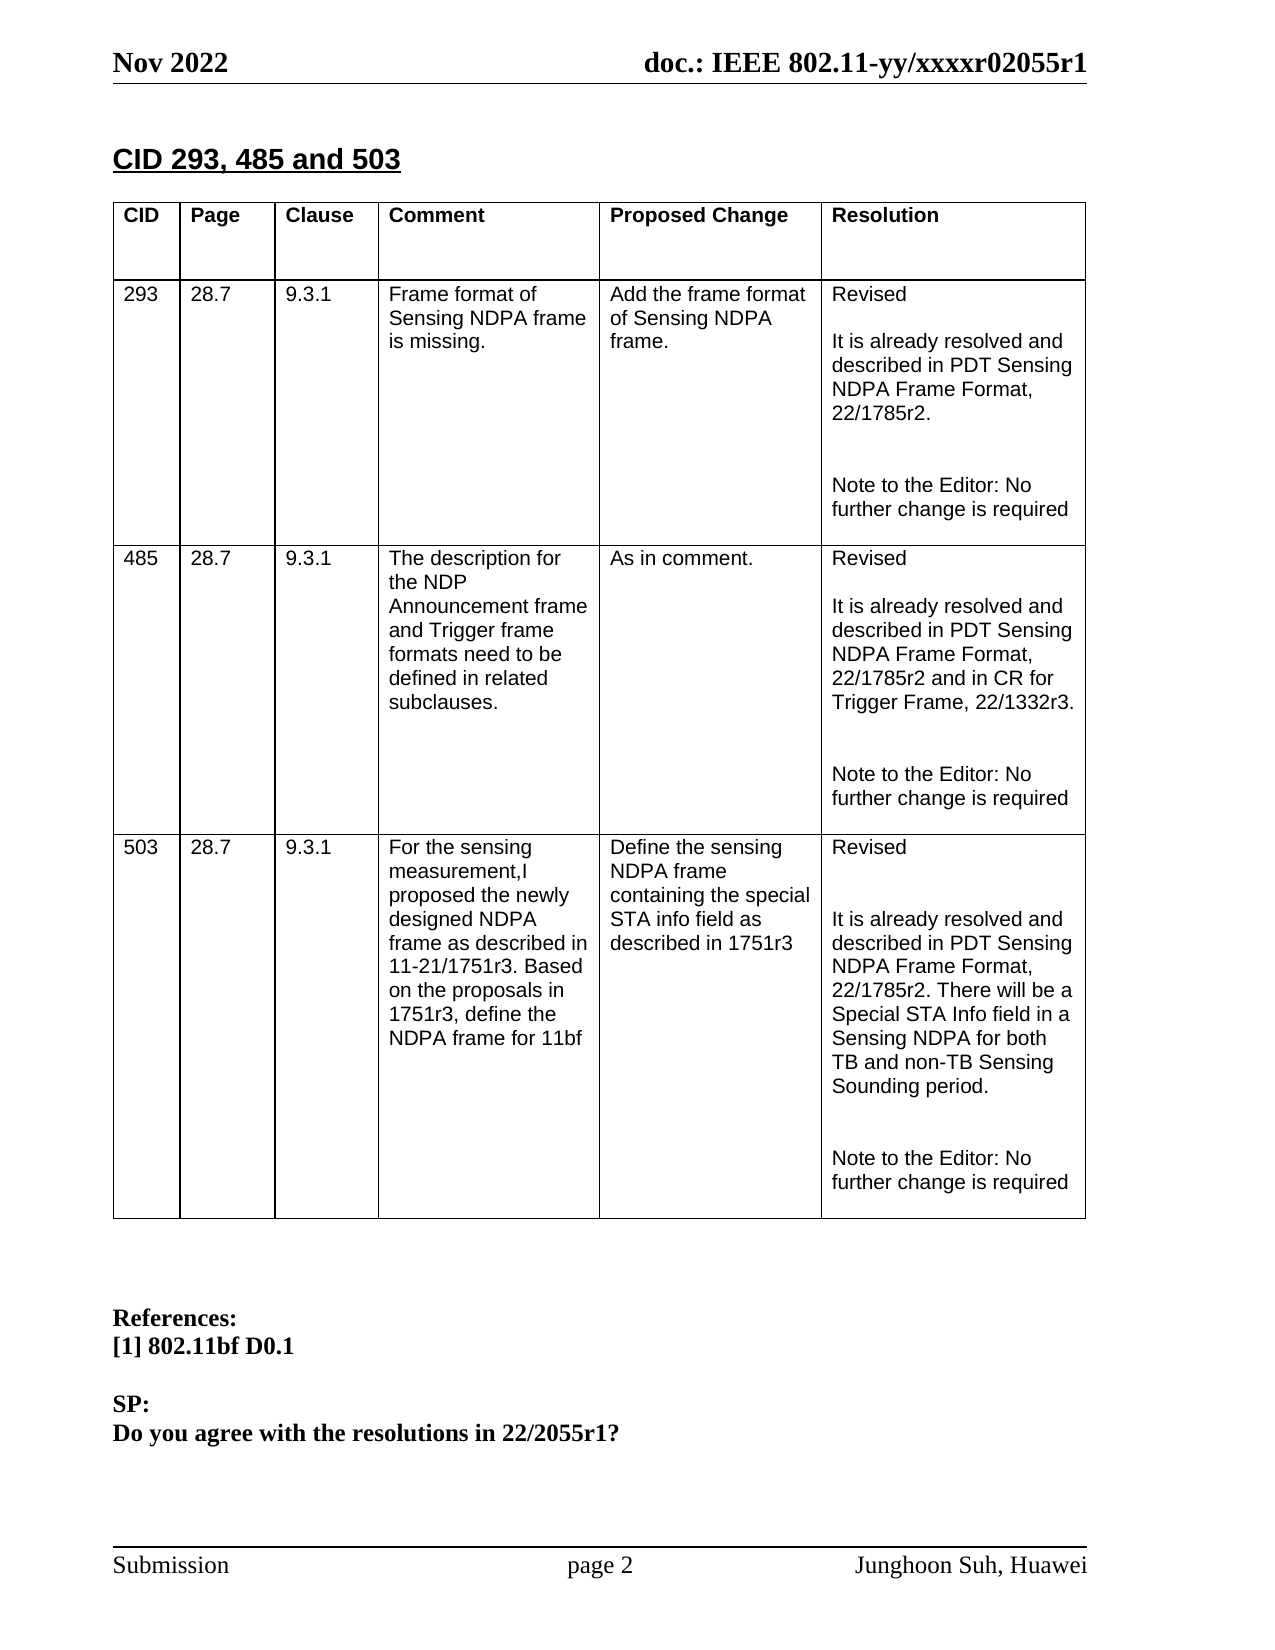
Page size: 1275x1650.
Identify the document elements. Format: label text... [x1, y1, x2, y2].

table_cell As in comment. [600, 546, 821, 833]
table_header Comment [379, 203, 599, 279]
table_cell 28.7 [181, 835, 274, 1218]
table_header CID [114, 203, 179, 279]
text References: [112, 1303, 1087, 1331]
table_cell 9.3.1 [276, 835, 378, 1218]
table_header Clause [276, 203, 378, 279]
text Do you agree with the resolutions in 22/2055r1? [112, 1418, 1087, 1446]
table_cell Revised It is already resolved and described in PDT Sensing NDPA Frame Format, 22/1785r2. Note to the Editor: No further change is required [822, 281, 1085, 545]
table_cell Revised It is already resolved and described in PDT Sensing NDPA Frame Format, 22/1785r2. There will be a Special STA Info field in a Sensing NDPA for both TB and non-TB Sensing Sounding period. Note to the Editor: No further change is required [822, 835, 1085, 1218]
table_cell Add the frame format of Sensing NDPA frame. [600, 281, 821, 545]
table_cell 485 [114, 546, 179, 833]
table_cell 293 [114, 281, 179, 545]
text SP: [112, 1389, 1087, 1418]
table_cell The description for the NDP Announcement frame and Trigger frame formats need to be defined in related subclauses. [379, 546, 599, 833]
table_cell Revised It is already resolved and described in PDT Sensing NDPA Frame Format, 22/1785r2 and in CR for Trigger Frame, 22/1332r3. Note to the Editor: No further change is required [822, 546, 1085, 833]
text [1] 802.11bf D0.1 [112, 1331, 1087, 1360]
table_cell 9.3.1 [276, 546, 378, 833]
table_header Resolution [822, 203, 1085, 279]
table_cell Frame format of Sensing NDPA frame is missing. [379, 281, 599, 545]
table_cell Define the sensing NDPA frame containing the special STA info field as described in 1751r3 [600, 835, 821, 1218]
table_cell For the sensing measurement,I proposed the newly designed NDPA frame as described in 11-21/1751r3. Based on the proposals in 1751r3, define the NDPA frame for 11bf [379, 835, 599, 1218]
table_cell 28.7 [181, 281, 274, 545]
table_cell 503 [114, 835, 179, 1218]
table_header Page [181, 203, 274, 279]
table_cell 28.7 [181, 546, 274, 833]
subtitle CID 293, 485 and 503 [112, 142, 1087, 175]
table_cell 9.3.1 [276, 281, 378, 545]
table_header Proposed Change [600, 203, 821, 279]
